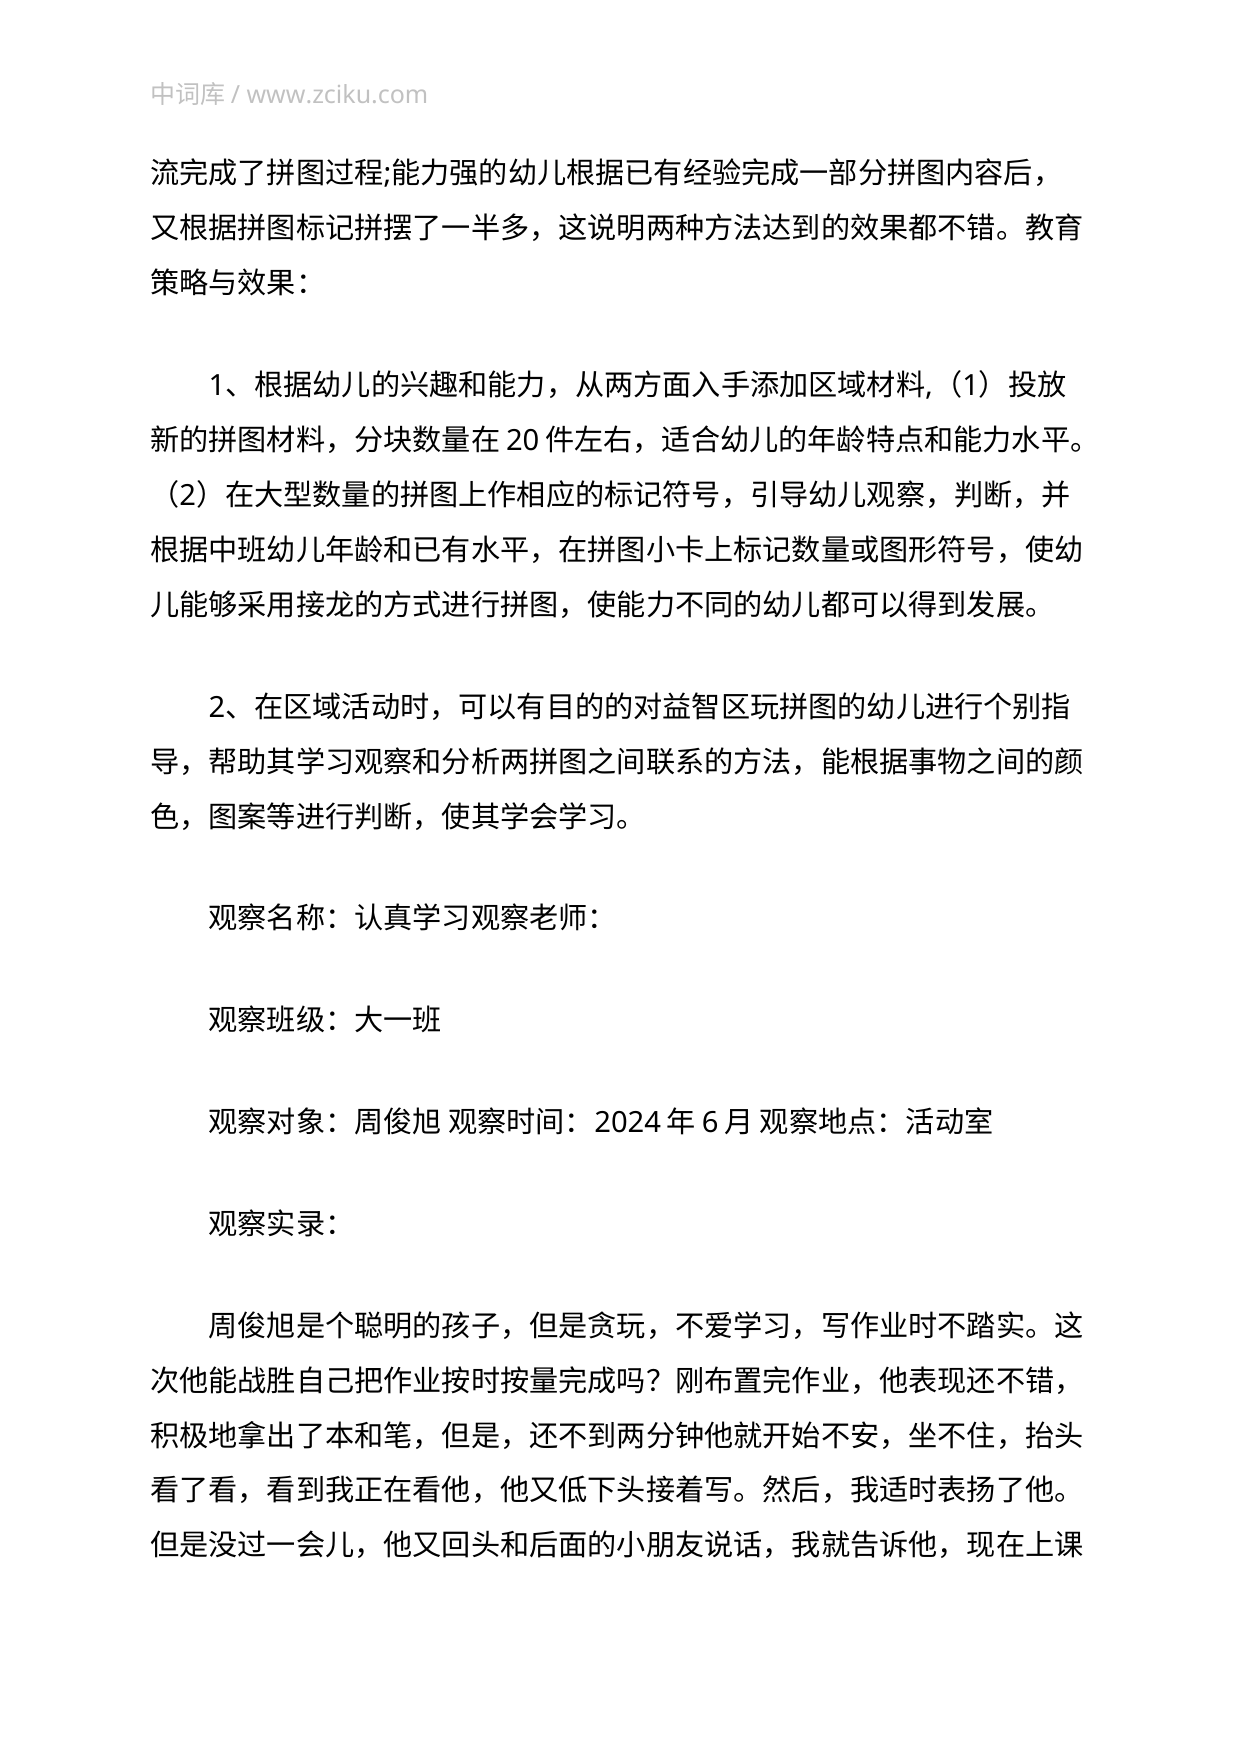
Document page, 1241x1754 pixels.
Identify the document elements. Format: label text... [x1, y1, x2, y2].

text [150, 1302, 1090, 1564]
text 观察对象：周俊旭 观察时间：2024年6月 观察地点：活动室 [150, 1098, 1090, 1141]
text 2、在区域活动时，可以有目的的对益智区玩拼图的幼儿进行个别指导，帮助其学习观察和分析两拼图之间联系的方法，能根据事物之间的颜色，图案等进行判断，使其学会学习。 [150, 683, 1090, 836]
text 观察名称：认真学习观察老师： [150, 895, 1090, 937]
text 1、根据幼儿的兴趣和能力，从两方面入手添加区域材料,（1）投放新的拼图材料，分块数量在20件左右，适合幼儿的年龄特点和能力水平。（2）在大型数量的拼图上作相应的标记符号，引导幼儿观察，判断，并根据中班幼儿年龄和已有水平，在拼图小卡上标记数量或图形符号，使幼儿能够采用接龙的方式进行拼图，使能力不同的幼儿都可以得到发展。 [150, 362, 1090, 624]
text 观察实录： [150, 1201, 1090, 1243]
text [150, 150, 1090, 302]
text 观察班级：大一班 [150, 997, 1090, 1039]
